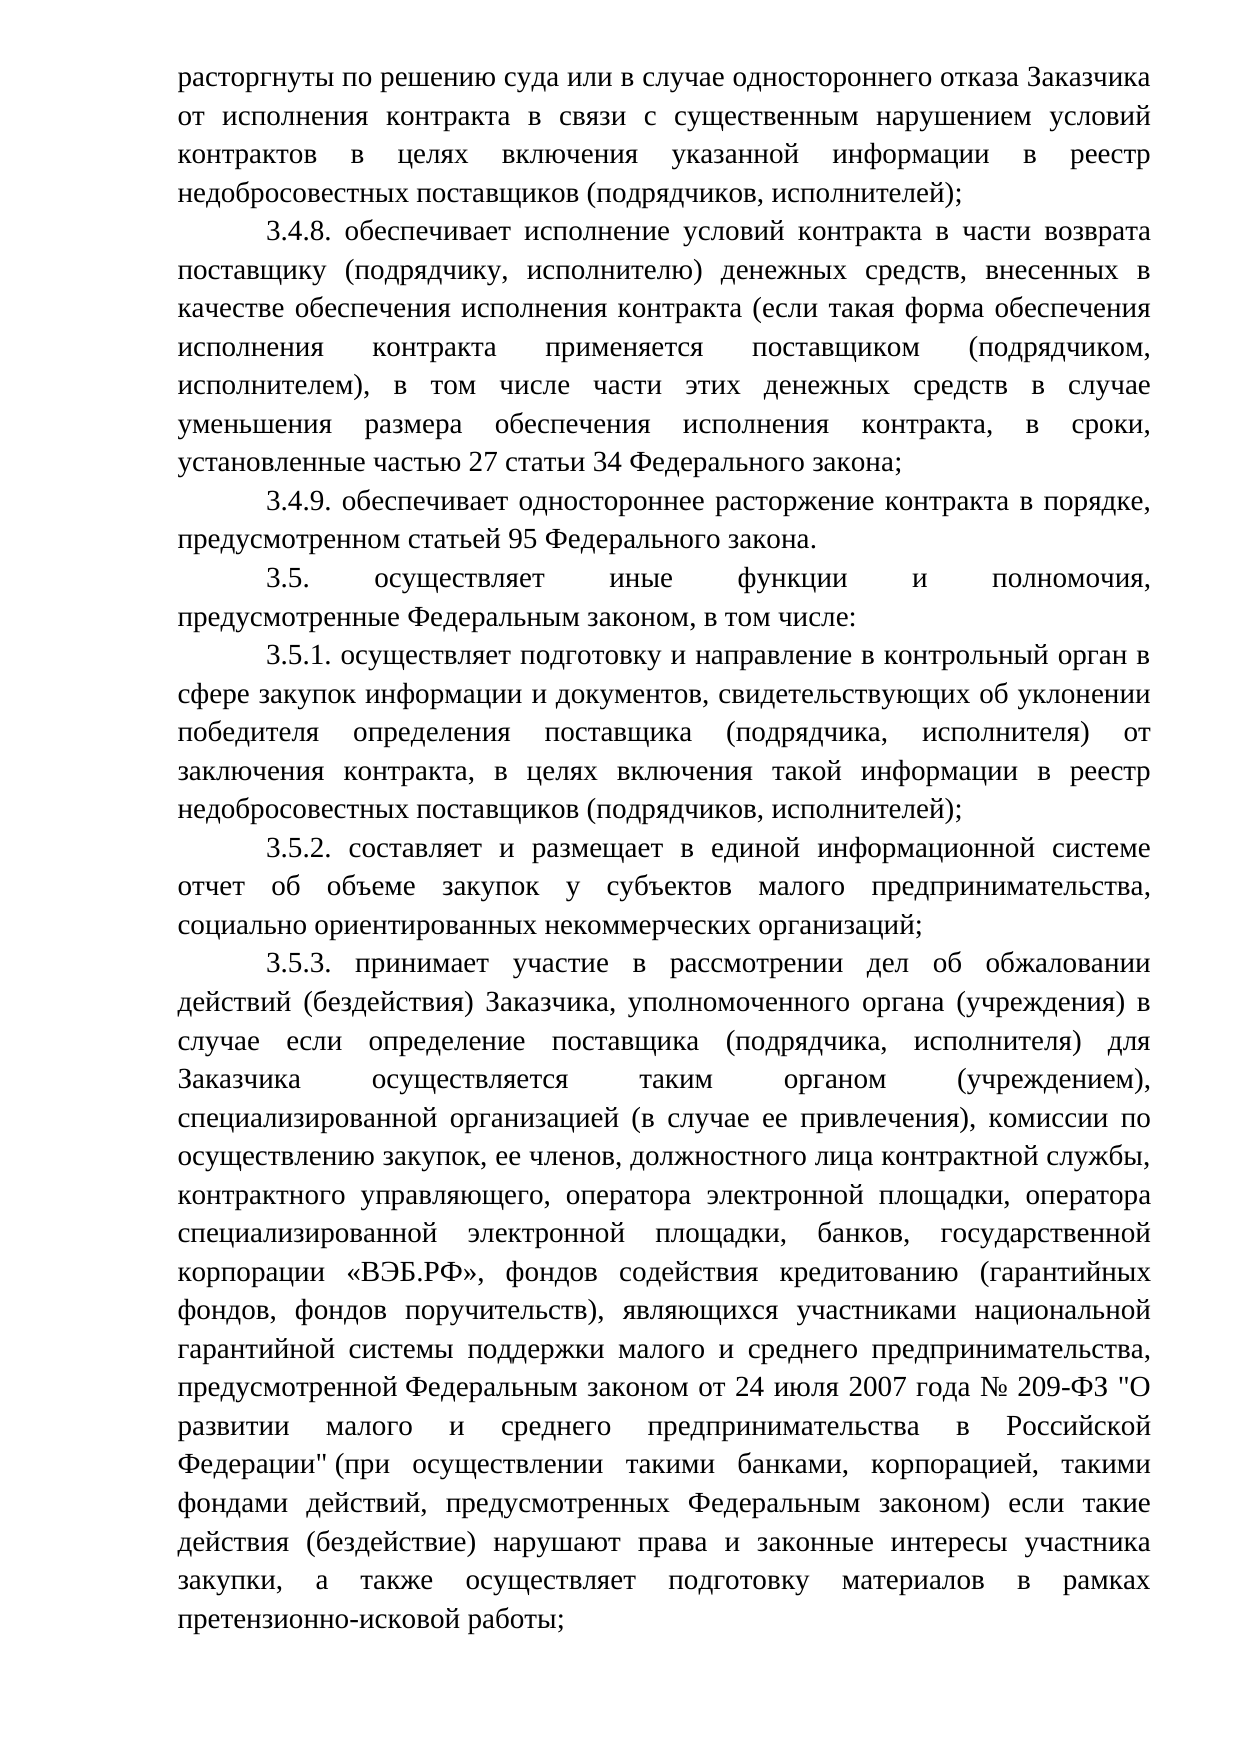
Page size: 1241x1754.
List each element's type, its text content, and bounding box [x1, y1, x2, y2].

text 3.4.9. обеспечивает одностороннее расторжение контракта в порядке, предусмотренном статьей 95 Федерального закона. [177, 483, 1152, 555]
text 3.4.8. обеспечивает исполнение условий контракта в части возврата поставщику (подрядчику, исполнителю) денежных средств, внесенных в качестве обеспечения исполнения контракта (если такая форма обеспечения исполнения контракта применяется поставщиком (подрядчиком, исполнителем), в том числе части этих денежных средств в случае уменьшения размера обеспечения исполнения контракта, в сроки, установленные частью 27 статьи 34 Федерального закона; [177, 213, 1152, 478]
text 3.5.1. осуществляет подготовку и направление в контрольный орган в сфере закупок информации и документов, свидетельствующих об уклонении победителя определения поставщика (подрядчика, исполнителя) от заключения контракта, в целях включения такой информации в реестр недобросовестных поставщиков (подрядчиков, исполнителей); [177, 637, 1152, 825]
text 3.5. осуществляет иные функции и полномочия, предусмотренные Федеральным законом, в том числе: [177, 560, 1152, 632]
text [177, 59, 1152, 208]
text 3.5.3. принимает участие в рассмотрении дел об обжаловании действий (бездействия) Заказчика, уполномоченного органа (учреждения) в случае если определение поставщика (подрядчика, исполнителя) для Заказчика осуществляется таким органом (учреждением), специализированной организацией (в случае ее привлечения), комиссии по осуществлению закупок, ее членов, должностного лица контрактной службы, контрактного управляющего, оператора электронной площадки, оператора специализированной электронной площадки, банков, государственной корпорации «ВЭБ.РФ», фондов содействия кредитованию (гарантийных фондов, фондов поручительств), являющихся участниками национальной гарантийной системы поддержки малого и среднего предпринимательства, предусмотренной Федеральным законом от 24 июля 2007 года № 209-ФЗ "О развитии малого и среднего предпринимательства в Российской Федерации" (при осуществлении такими банками, корпорацией, такими фондами действий, предусмотренных Федеральным законом) если такие действия (бездействие) нарушают права и законные интересы участника закупки, а также осуществляет подготовку материалов в рамках претензионно-исковой работы; [177, 946, 1152, 1634]
text 3.5.2. составляет и размещает в единой информационной системе отчет об объеме закупок у субъектов малого предпринимательства, социально ориентированных некоммерческих организаций; [177, 830, 1152, 941]
